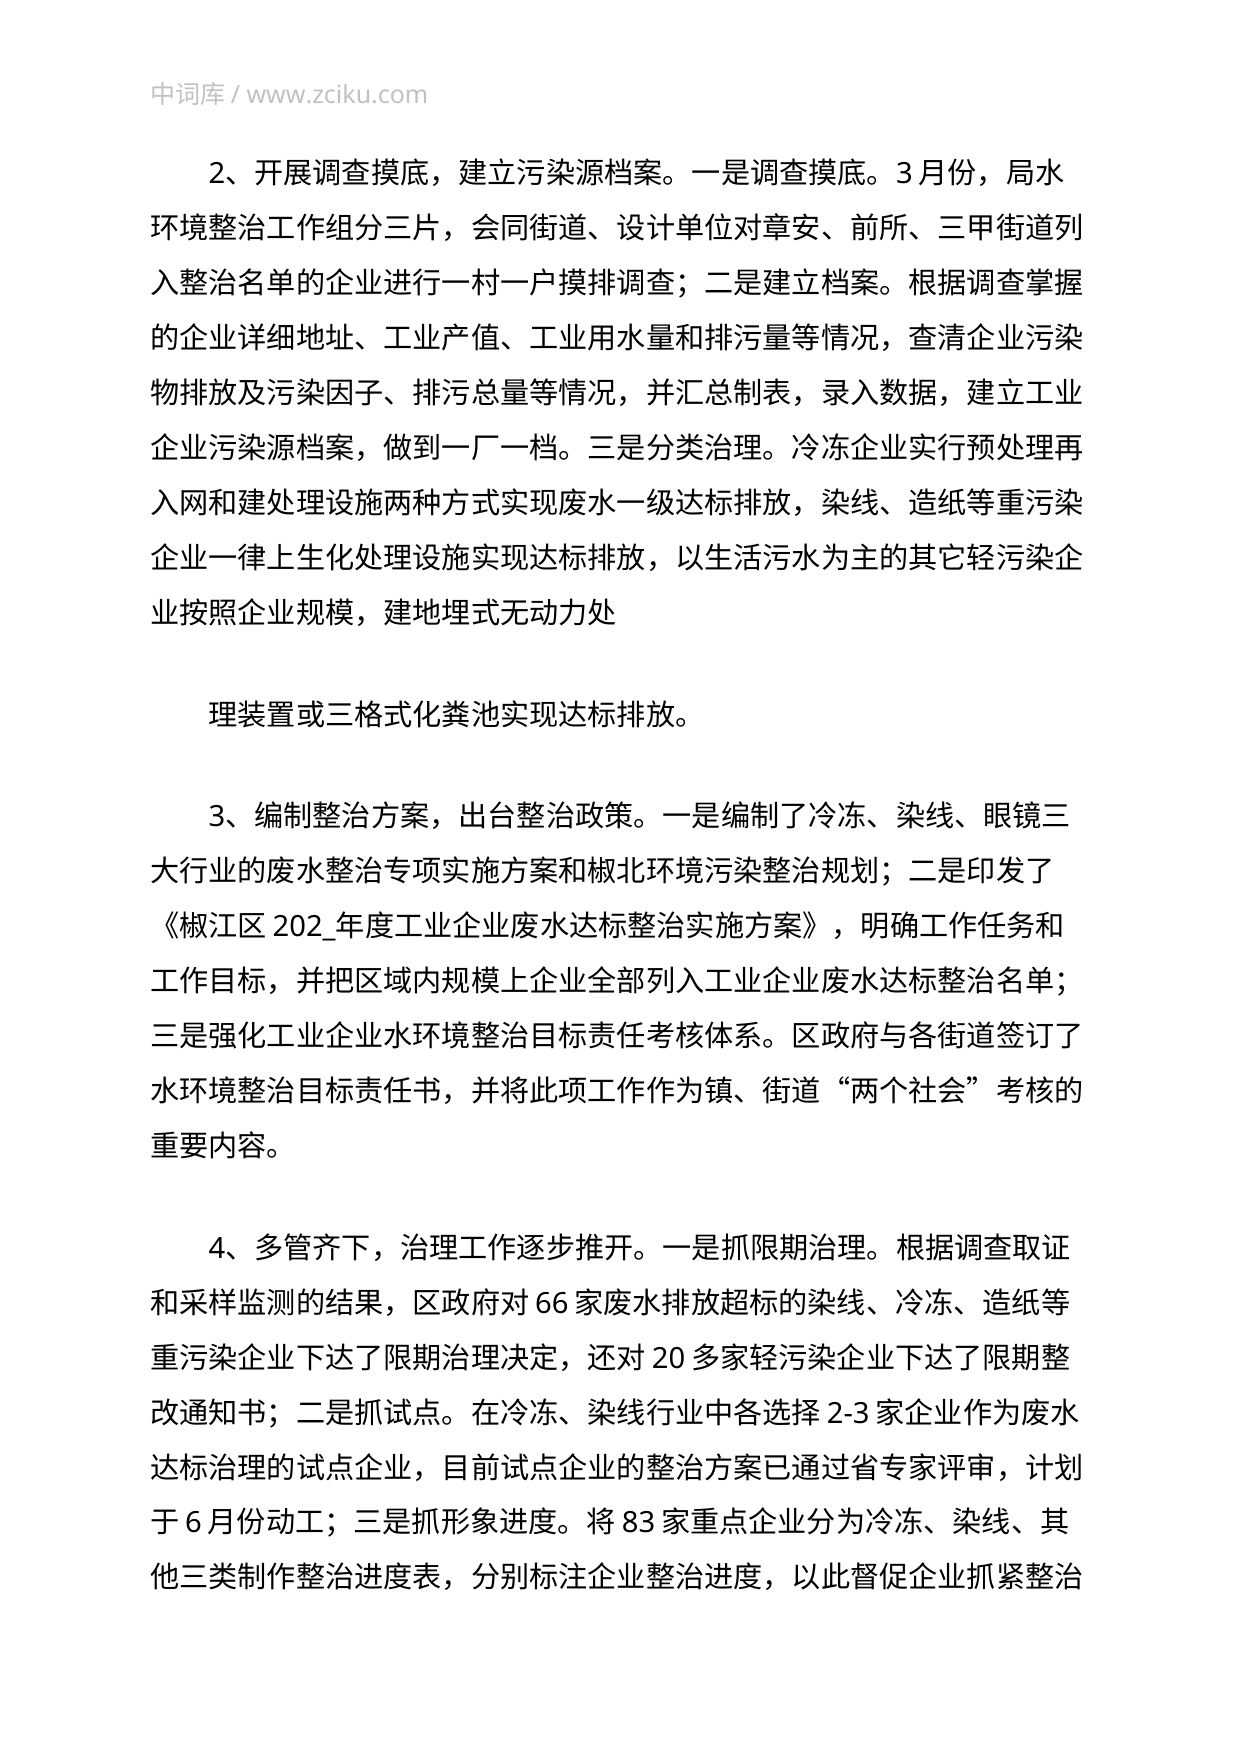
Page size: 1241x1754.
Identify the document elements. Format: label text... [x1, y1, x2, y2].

text 理装置或三格式化粪池实现达标排放。 [150, 691, 1090, 733]
text 3、编制整治方案，出台整治政策。一是编制了冷冻、染线、眼镜三大行业的废水整治专项实施方案和椒北环境污染整治规划；二是印发了《椒江区202_年度工业企业废水达标整治实施方案》，明确工作任务和工作目标，并把区域内规模上企业全部列入工业企业废水达标整治名单；三是强化工业企业水环境整治目标责任考核体系。区政府与各街道签订了水环境整治目标责任书，并将此项工作作为镇、街道“两个社会”考核的重要内容。 [150, 793, 1090, 1165]
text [150, 1224, 1090, 1596]
text 2、开展调查摸底，建立污染源档案。一是调查摸底。3月份，局水环境整治工作组分三片，会同街道、设计单位对章安、前所、三甲街道列入整治名单的企业进行一村一户摸排调查；二是建立档案。根据调查掌握的企业详细地址、工业产值、工业用水量和排污量等情况，查清企业污染物排放及污染因子、排污总量等情况，并汇总制表，录入数据，建立工业企业污染源档案，做到一厂一档。三是分类治理。冷冻企业实行预处理再入网和建处理设施两种方式实现废水一级达标排放，染线、造纸等重污染企业一律上生化处理设施实现达标排放，以生活污水为主的其它轻污染企业按照企业规模，建地埋式无动力处 [150, 150, 1090, 632]
